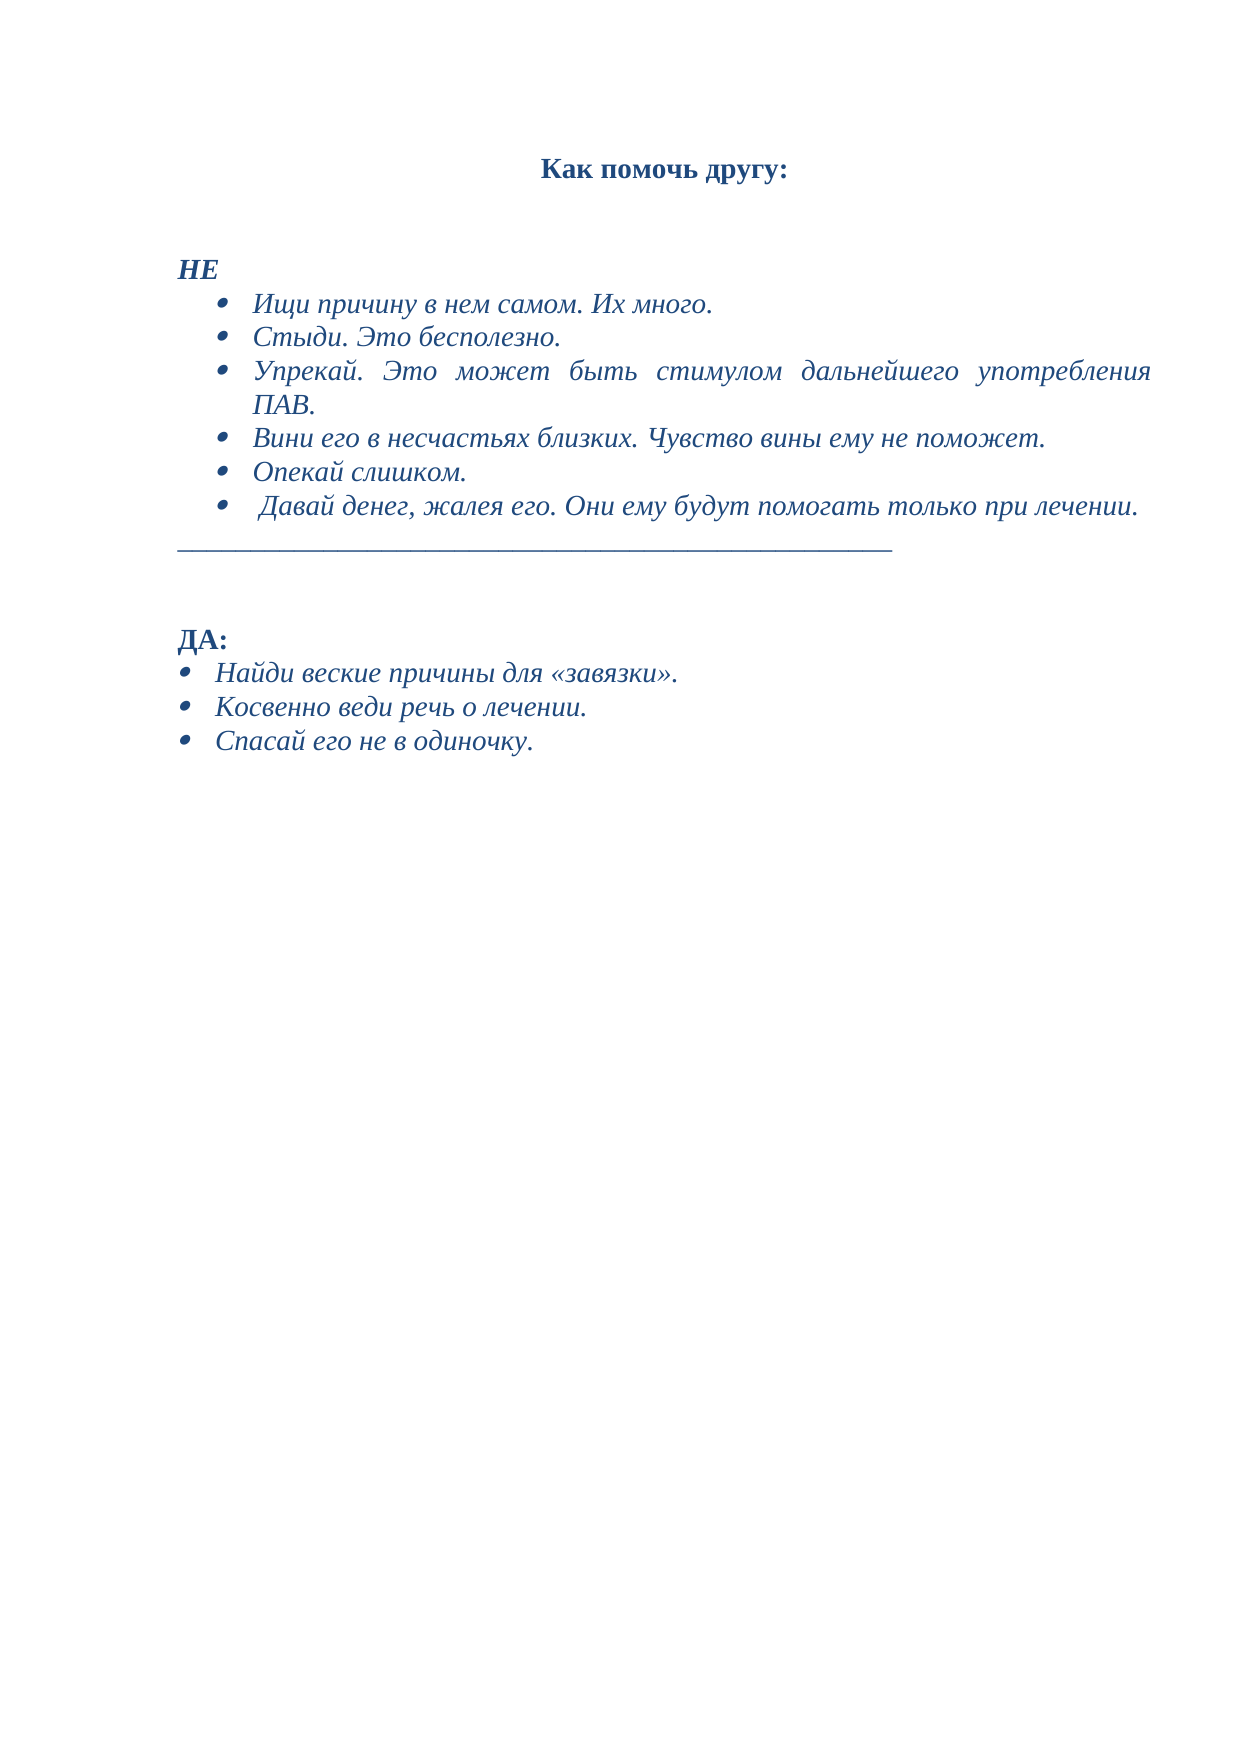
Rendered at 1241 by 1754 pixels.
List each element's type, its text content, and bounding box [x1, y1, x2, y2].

text ДА: [177, 622, 1152, 655]
list Спасай его не в одиночку. [177, 723, 1152, 756]
list Упрекай. Это может быть стимулом дальнейшего употребления ПАВ. [215, 353, 1152, 420]
list Найди веские причины для «завязки». [177, 655, 1152, 689]
list Давай денег, жалея его. Они ему будут помогать только при лечении. [215, 488, 1152, 521]
list Вини его в несчастьях близких. Чувство вины ему не поможет. [215, 420, 1152, 454]
list Стыди. Это бесполезно. [215, 319, 1152, 353]
subtitle Как помочь другу: [177, 152, 1152, 185]
list Опекай слишком. [215, 454, 1152, 488]
text _________________________________________________ [177, 521, 1152, 555]
subtitle НЕ [177, 252, 1152, 286]
list Ищи причину в нем самом. Их много. [215, 286, 1152, 319]
list Косвенно веди речь о лечении. [177, 689, 1152, 723]
